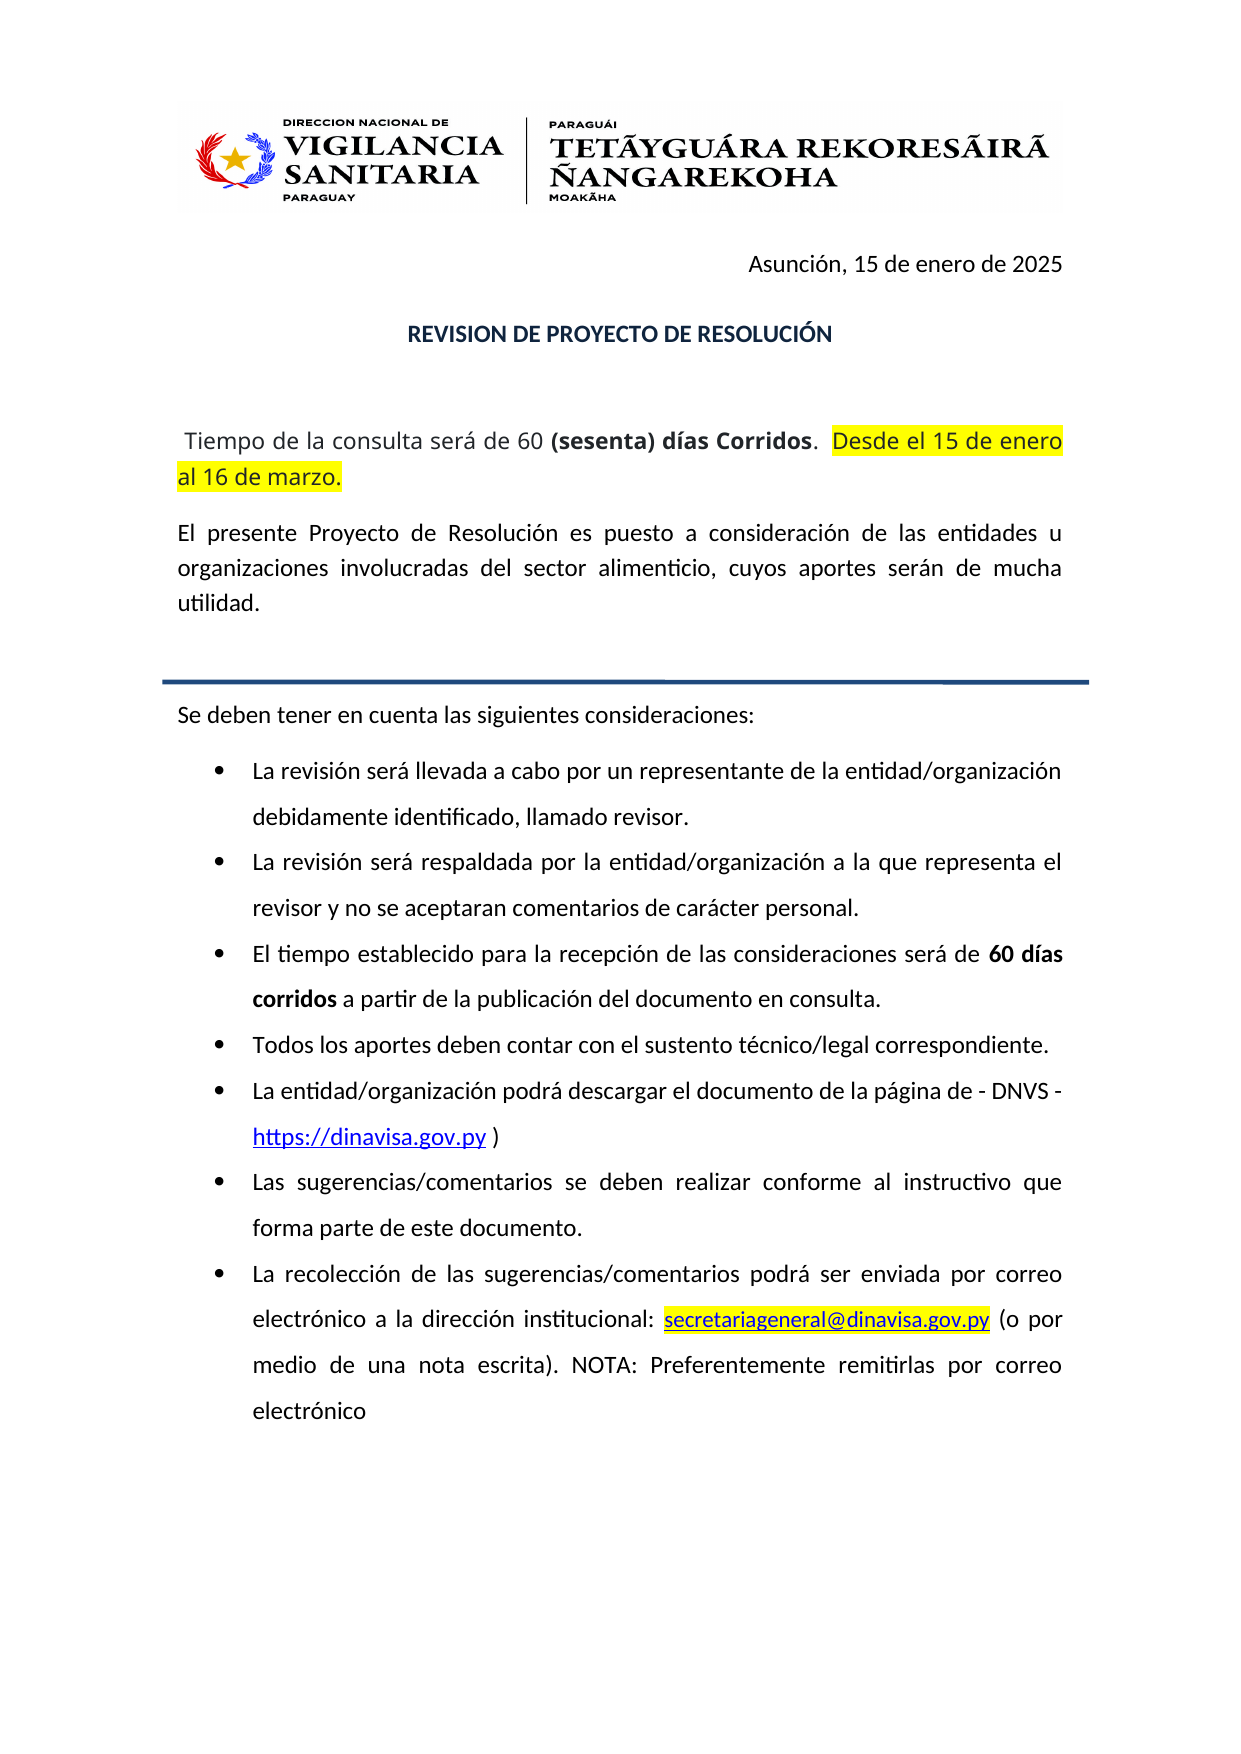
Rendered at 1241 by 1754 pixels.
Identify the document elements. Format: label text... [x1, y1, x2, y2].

text REVISION DE PROYECTO DE RESOLUCIÓN [177, 318, 1063, 348]
list Todos los aportes deben contar con el sustento técnico/legal correspondiente. [215, 1029, 1063, 1060]
text El presente Proyecto de Resolución es puesto a consideración de las entidades u organizaciones involucradas del sector alimenticio, cuyos aportes serán de mucha utilidad. [177, 517, 1063, 618]
list Las sugerencias/comentarios se deben realizar conforme al instructivo que forma parte de este documento. [215, 1166, 1063, 1243]
list La revisión será llevada a cabo por un representante de la entidad/organización debidamente identificado, llamado revisor. [215, 755, 1063, 831]
list El tiempo establecido para la recepción de las consideraciones será de 60 días corridos a partir de la publicación del documento en consulta. [215, 938, 1063, 1014]
picture [177, 101, 1063, 213]
list La revisión será respaldada por la entidad/organización a la que representa el revisor y no se aceptaran comentarios de carácter personal. [215, 846, 1063, 923]
list La entidad/organización podrá descargar el documento de la página de - DNVS - https://dinavisa.gov.py ) [215, 1075, 1063, 1151]
text Asunción, 15 de enero de 2025 [177, 248, 1063, 278]
list La recolección de las sugerencias/comentarios podrá ser enviada por correo electrónico a la dirección institucional: secretariageneral@dinavisa.gov.py (o por medio de una nota escrita). NOTA: Preferentemente remitirlas por correo electrónico [215, 1258, 1063, 1426]
text Se deben tener en cuenta las siguientes consideraciones: [177, 699, 1063, 729]
text Tiempo de la consulta será de 60 (sesenta) días Corridos. Desde el 15 de enero al 16 de marzo. [177, 456, 1063, 492]
